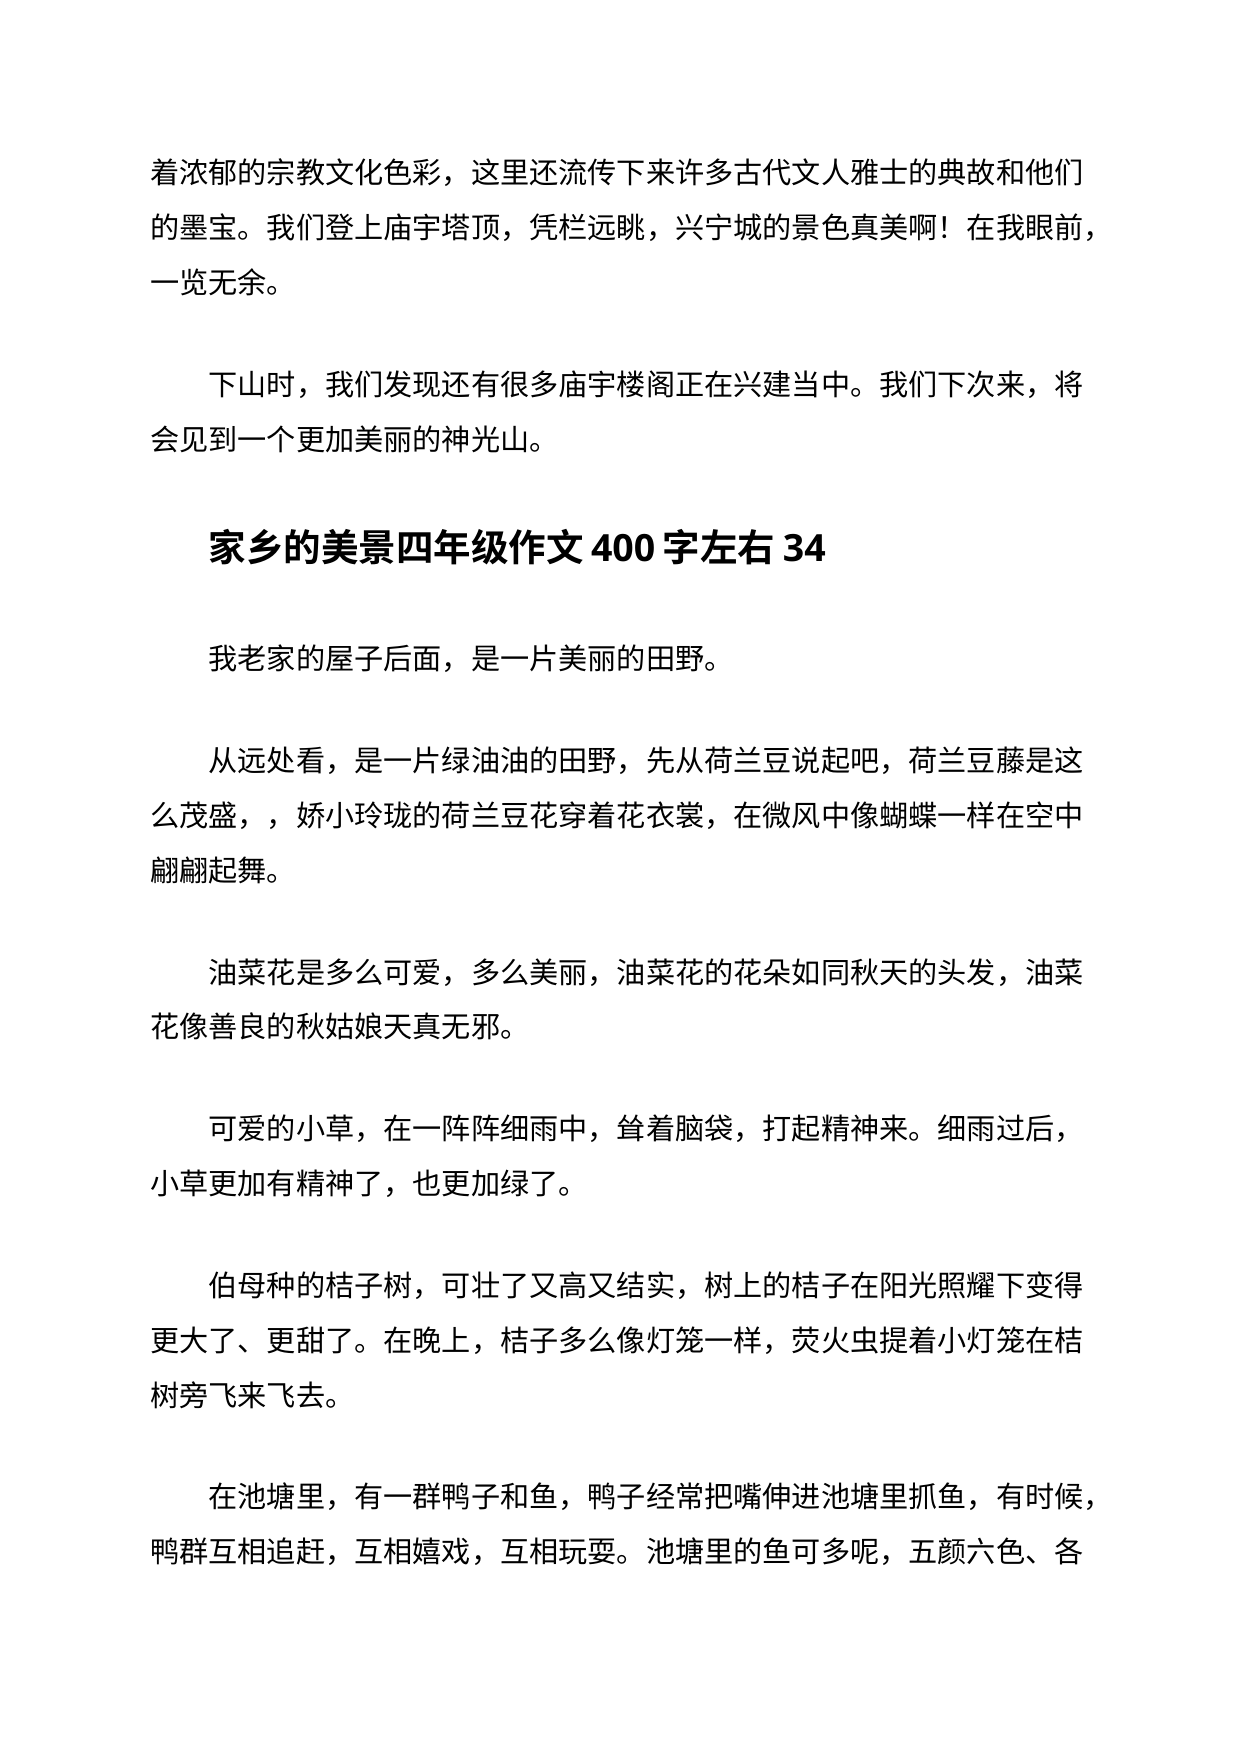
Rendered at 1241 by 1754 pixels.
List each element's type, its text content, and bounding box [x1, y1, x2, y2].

text 伯母种的桔子树，可壮了又高又结实，树上的桔子在阳光照耀下变得更大了、更甜了。在晚上，桔子多么像灯笼一样，荧火虫提着小灯笼在桔树旁飞来飞去。 [150, 1262, 1090, 1414]
text 从远处看，是一片绿油油的田野，先从荷兰豆说起吧，荷兰豆藤是这么茂盛，，娇小玲珑的荷兰豆花穿着花衣裳，在微风中像蝴蝶一样在空中翩翩起舞。 [150, 738, 1090, 890]
text 油菜花是多么可爱，多么美丽，油菜花的花朵如同秋天的头发，油菜花像善良的秋姑娘天真无邪。 [150, 949, 1090, 1046]
text 可爱的小草，在一阵阵细雨中，耸着脑袋，打起精神来。细雨过后，小草更加有精神了，也更加绿了。 [150, 1106, 1090, 1203]
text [150, 150, 1090, 302]
text 我老家的屋子后面，是一片美丽的田野。 [150, 636, 1090, 678]
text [150, 1474, 1090, 1571]
text 下山时，我们发现还有很多庙宇楼阁正在兴建当中。我们下次来，将会见到一个更加美丽的神光山。 [150, 362, 1090, 459]
text 家乡的美景四年级作文400字左右34 [150, 518, 1090, 573]
